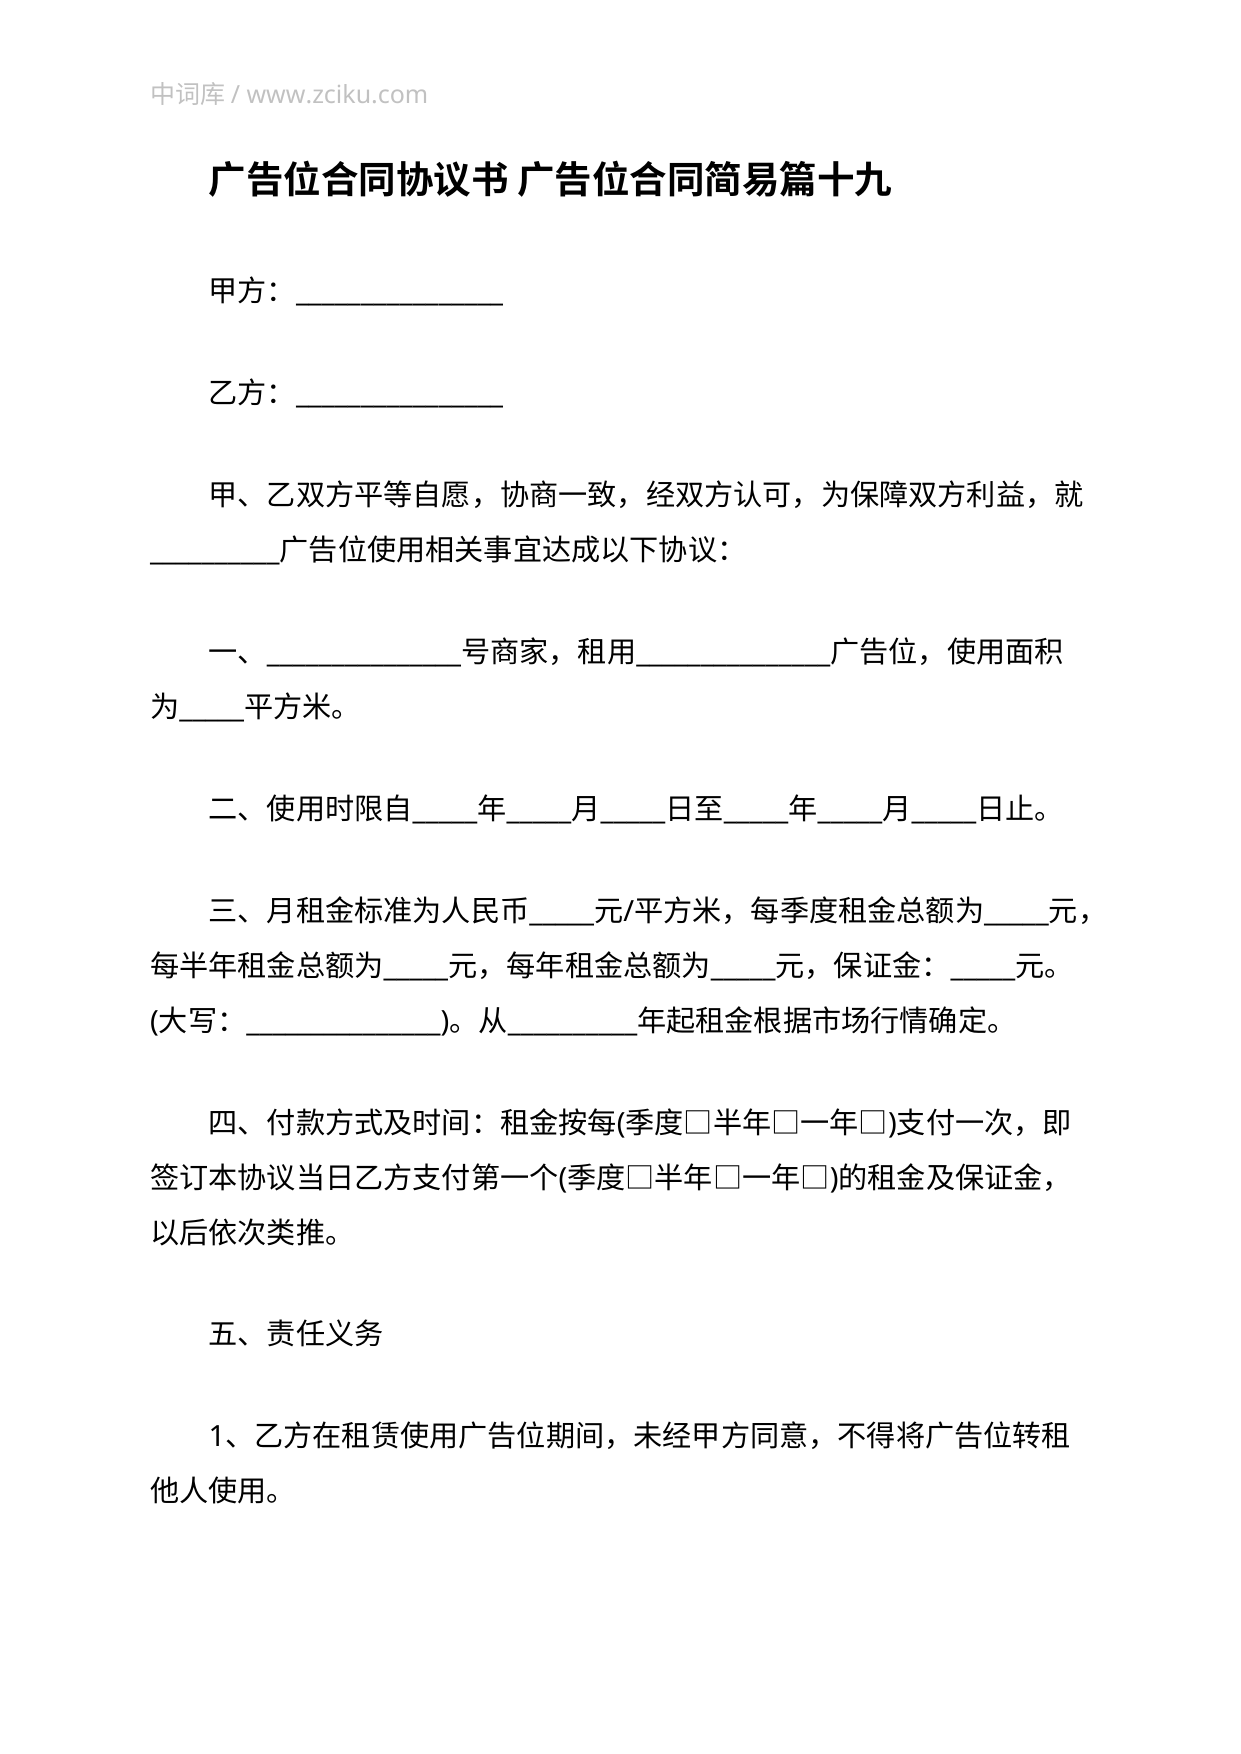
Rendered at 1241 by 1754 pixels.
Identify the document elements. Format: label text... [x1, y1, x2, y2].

text 四、付款方式及时间：租金按每(季度□半年□一年□)支付一次，即签订本协议当日乙方支付第一个(季度□半年□一年□)的租金及保证金，以后依次类推。 [150, 1099, 1090, 1251]
text 三、月租金标准为人民币_____元/平方米，每季度租金总额为_____元，每半年租金总额为_____元，每年租金总额为_____元，保证金：_____元。(大写：_______________)。从__________年起租金根据市场行情确定。 [150, 887, 1090, 1039]
text 二、使用时限自_____年_____月_____日至_____年_____月_____日止。 [150, 785, 1090, 828]
text 甲方：________________ [150, 267, 1090, 310]
text 一、_______________号商家，租用_______________广告位，使用面积为_____平方米。 [150, 628, 1090, 726]
text 1、乙方在租赁使用广告位期间，未经甲方同意，不得将广告位转租他人使用。 [150, 1413, 1090, 1510]
text 乙方：________________ [150, 369, 1090, 412]
text 甲、乙双方平等自愿，协商一致，经双方认可，为保障双方利益，就__________广告位使用相关事宜达成以下协议： [150, 471, 1090, 569]
text 五、责任义务 [150, 1311, 1090, 1353]
text 广告位合同协议书 广告位合同简易篇十九 [150, 150, 1090, 204]
